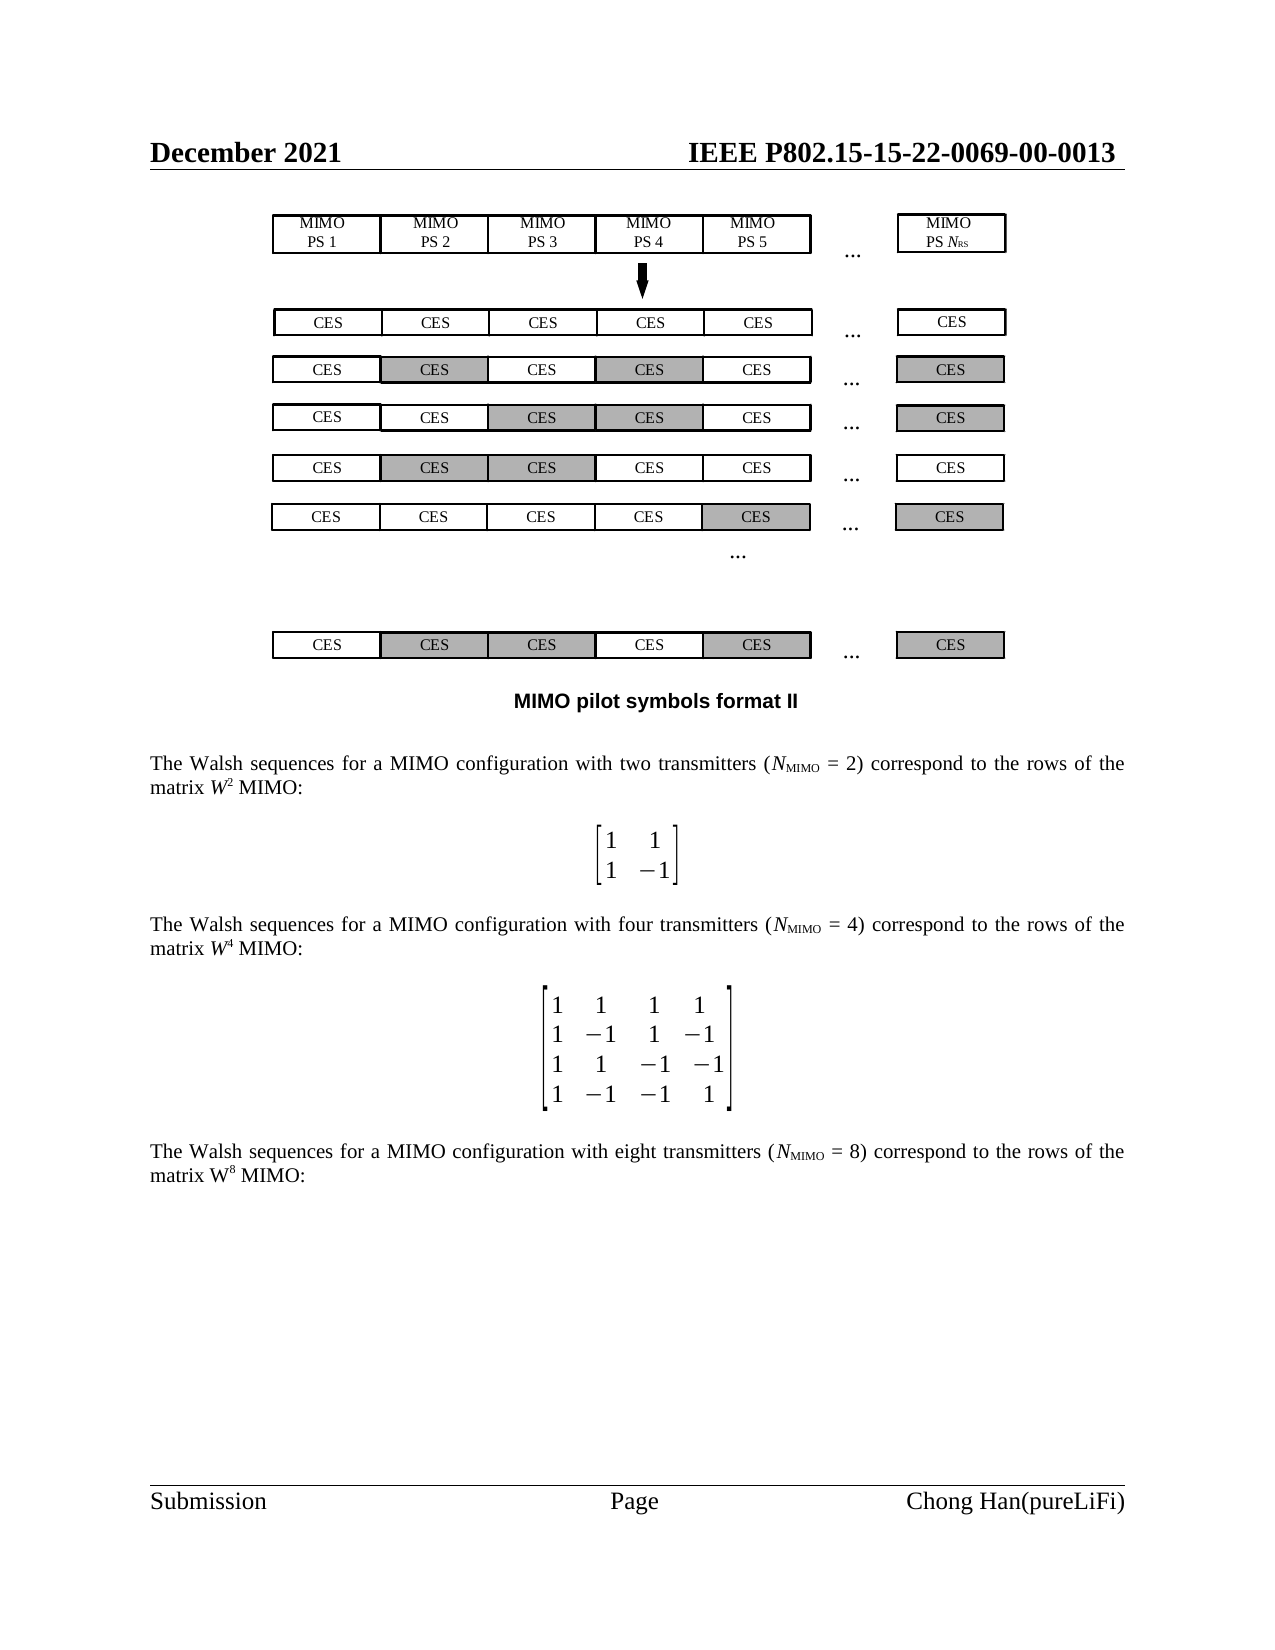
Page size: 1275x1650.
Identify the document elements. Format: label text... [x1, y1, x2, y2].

text MIMO pilot symbols format II [187, 689, 1125, 713]
text The Walsh sequences for a MIMO configuration with four transmitters (NMIMO = 4) correspond to the rows of the matrix W4 MIMO: [150, 912, 1125, 960]
text The Walsh sequences for a MIMO configuration with eight transmitters (NMIMO = 8) correspond to the rows of the matrix W8 MIMO: [150, 1138, 1125, 1187]
text The Walsh sequences for a MIMO configuration with two transmitters (NMIMO = 2) correspond to the rows of the matrix W2 MIMO: [150, 751, 1125, 799]
